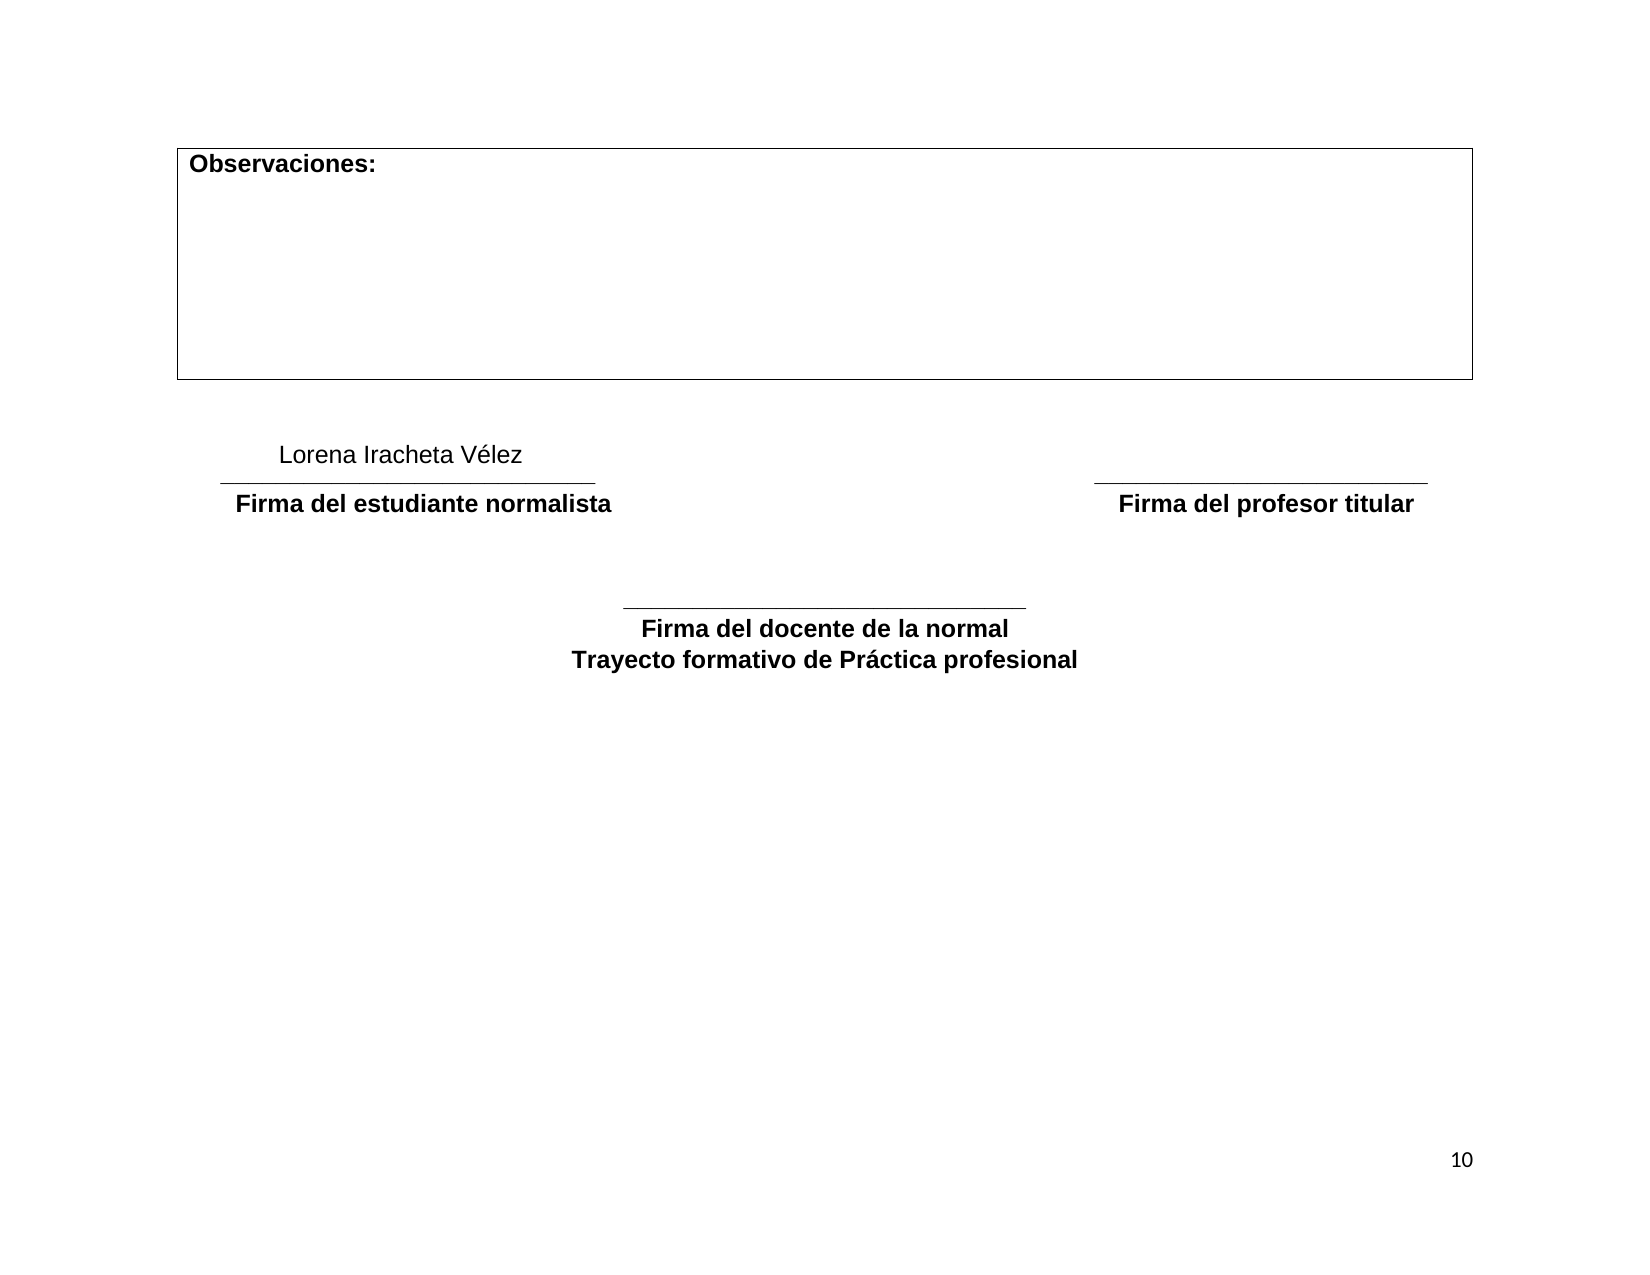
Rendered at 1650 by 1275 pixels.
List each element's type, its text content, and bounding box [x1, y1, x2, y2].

text _____________________________ [177, 583, 1473, 611]
text Trayecto formativo de Práctica profesional [177, 645, 1473, 673]
text Firma del docente de la normal [177, 614, 1473, 642]
table_header Observaciones: [178, 149, 1472, 379]
text ___________________________ ________________________ [177, 458, 1473, 487]
text Firma del estudiante normalista Firma del profesor titular [177, 489, 1473, 518]
